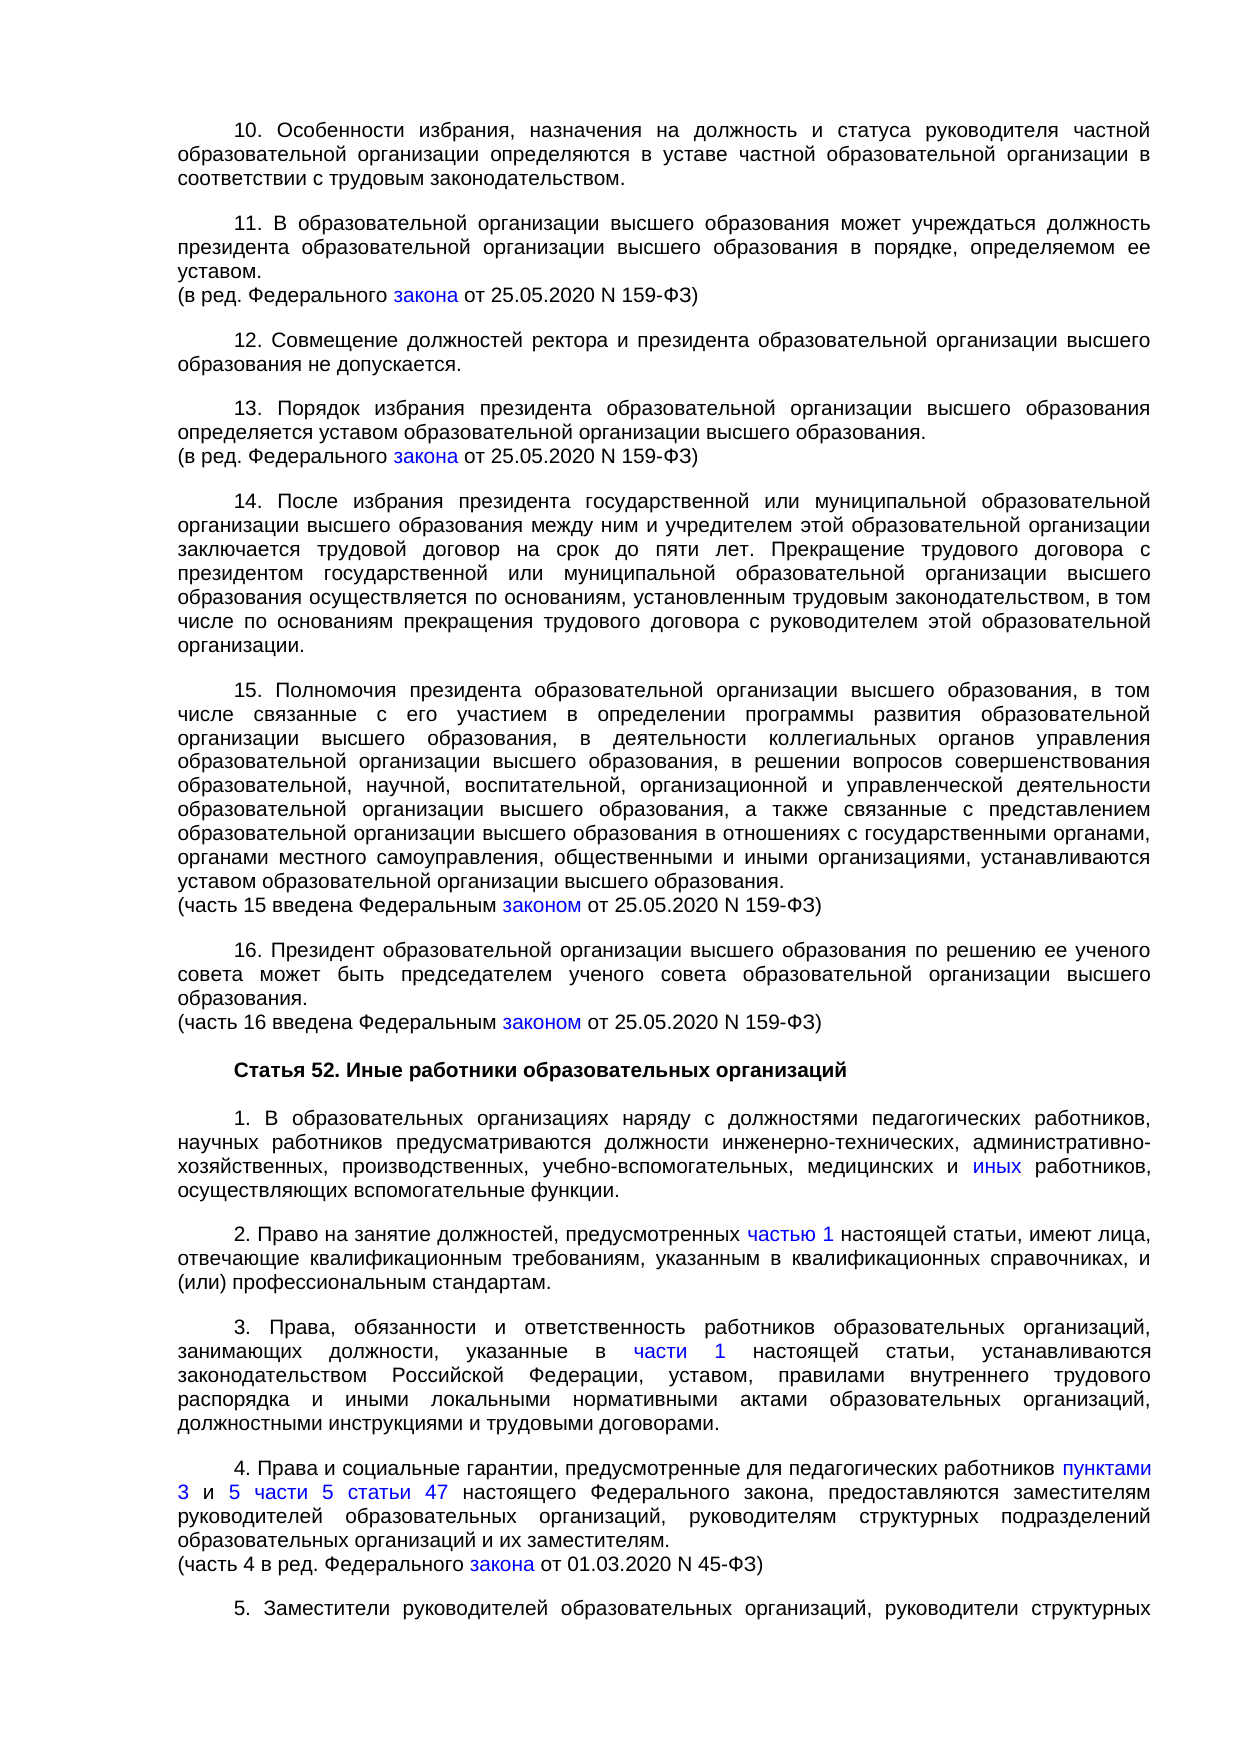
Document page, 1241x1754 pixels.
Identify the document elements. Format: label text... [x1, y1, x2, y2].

text 3. Права, обязанности и ответственность работников образовательных организаций, занимающих должности, указанные в части 1 настоящей статьи, устанавливаются законодательством Российской Федерации, уставом, правилами внутреннего трудового распорядка и иными локальными нормативными актами образовательных организаций, должностными инструкциями и трудовыми договорами. [177, 1315, 1152, 1435]
text 11. В образовательной организации высшего образования может учреждаться должность президента образовательной организации высшего образования в порядке, определяемом ее уставом. [177, 211, 1152, 283]
text (в ред. Федерального закона от 25.05.2020 N 159-ФЗ) [177, 283, 1152, 307]
text 12. Совмещение должностей ректора и президента образовательной организации высшего образования не допускается. [177, 327, 1152, 375]
text (в ред. Федерального закона от 25.05.2020 N 159-ФЗ) [177, 444, 1152, 468]
text 2. Право на занятие должностей, предусмотренных частью 1 настоящей статьи, имеют лица, отвечающие квалификационным требованиям, указанным в квалификационных справочниках, и (или) профессиональным стандартам. [177, 1222, 1152, 1294]
text (часть 16 введена Федеральным законом от 25.05.2020 N 159-ФЗ) [177, 1010, 1152, 1034]
text 13. Порядок избрания президента образовательной организации высшего образования определяется уставом образовательной организации высшего образования. [177, 396, 1152, 444]
text 1. В образовательных организациях наряду с должностями педагогических работников, научных работников предусматриваются должности инженерно-технических, административно-хозяйственных, производственных, учебно-вспомогательных, медицинских и иных работников, осуществляющих вспомогательные функции. [177, 1106, 1152, 1201]
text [177, 1596, 1152, 1620]
text (часть 15 введена Федеральным законом от 25.05.2020 N 159-ФЗ) [177, 893, 1152, 917]
text 14. После избрания президента государственной или муниципальной образовательной организации высшего образования между ним и учредителем этой образовательной организации заключается трудовой договор на срок до пяти лет. Прекращение трудового договора с президентом государственной или муниципальной образовательной организации высшего образования осуществляется по основаниям, установленным трудовым законодательством, в том числе по основаниям прекращения трудового договора с руководителем этой образовательной организации. [177, 489, 1152, 657]
text 16. Президент образовательной организации высшего образования по решению ее ученого совета может быть председателем ученого совета образовательной организации высшего образования. [177, 938, 1152, 1010]
text (часть 4 в ред. Федерального закона от 01.03.2020 N 45-ФЗ) [177, 1551, 1152, 1575]
text 10. Особенности избрания, назначения на должность и статуса руководителя частной образовательной организации определяются в уставе частной образовательной организации в соответствии с трудовым законодательством. [177, 118, 1152, 190]
title Статья 52. Иные работники образовательных организаций [177, 1058, 1152, 1082]
text 15. Полномочия президента образовательной организации высшего образования, в том числе связанные с его участием в определении программы развития образовательной организации высшего образования, в деятельности коллегиальных органов управления образовательной организации высшего образования, в решении вопросов совершенствования образовательной, научной, воспитательной, организационной и управленческой деятельности образовательной организации высшего образования, а также связанные с представлением образовательной организации высшего образования в отношениях с государственными органами, органами местного самоуправления, общественными и иными организациями, устанавливаются уставом образовательной организации высшего образования. [177, 677, 1152, 893]
text 4. Права и социальные гарантии, предусмотренные для педагогических работников пунктами 3 и 5 части 5 статьи 47 настоящего Федерального закона, предоставляются заместителям руководителей образовательных организаций, руководителям структурных подразделений образовательных организаций и их заместителям. [177, 1456, 1152, 1551]
